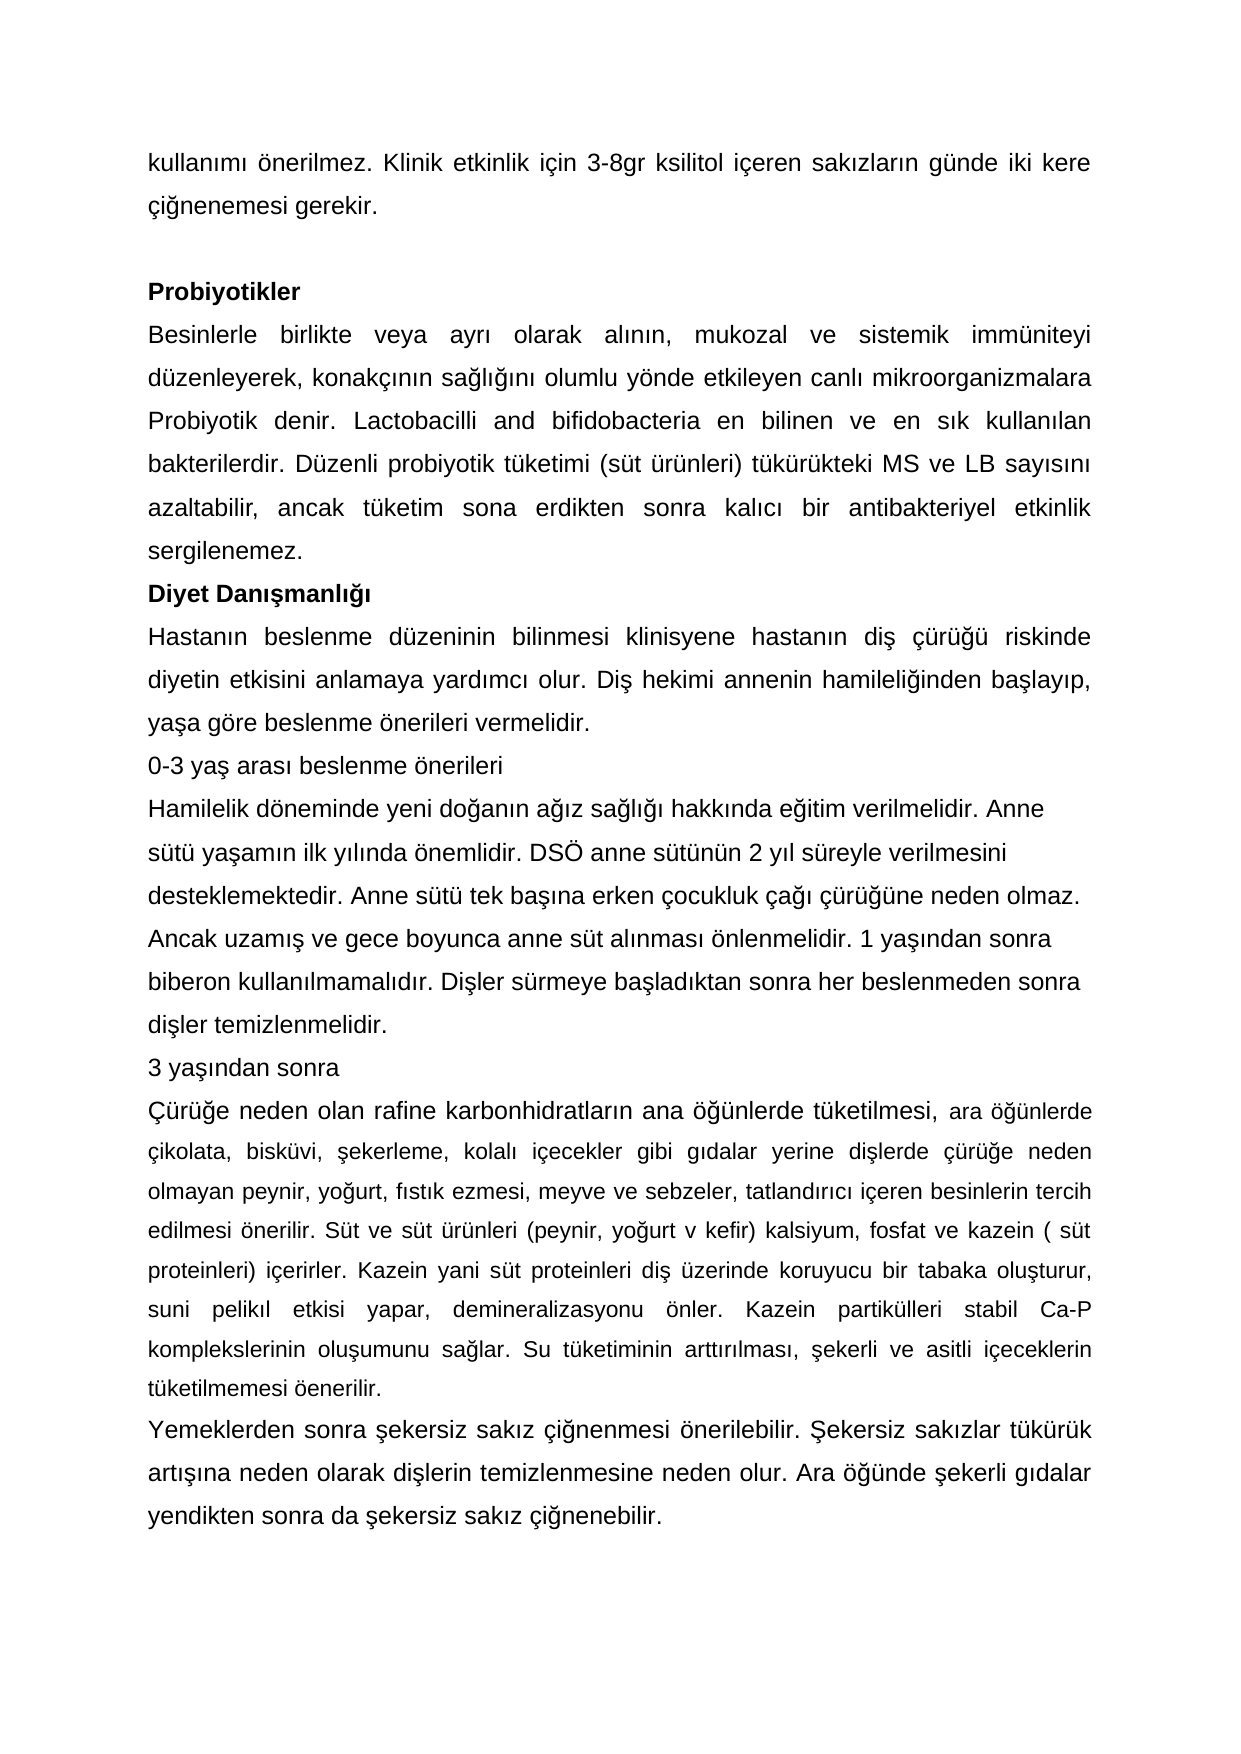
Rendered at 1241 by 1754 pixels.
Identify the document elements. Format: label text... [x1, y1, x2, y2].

text 3 yaşından sonra [148, 1053, 1093, 1082]
text Yemeklerden sonra şekersiz sakız çiğnenmesi önerilebilir. Şekersiz sakızlar tükürük artışına neden olarak dişlerin temizlenmesine neden olur. Ara öğünde şekerli gıdalar yendikten sonra da şekersiz sakız çiğnenebilir. [148, 1414, 1093, 1529]
text Hastanın beslenme düzeninin bilinmesi klinisyene hastanın diş çürüğü riskinde diyetin etkisini anlamaya yardımcı olur. Diş hekimi annenin hamileliğinden başlayıp, yaşa göre beslenme önerileri vermelidir. [148, 622, 1093, 737]
text Besinlerle birlikte veya ayrı olarak alının, mukozal ve sistemik immüniteyi düzenleyerek, konakçının sağlığını olumlu yönde etkileyen canlı mikroorganizmalara Probiyotik denir. Lactobacilli and bifidobacteria en bilinen ve en sık kullanılan bakterilerdir. Düzenli probiyotik tüketimi (süt ürünleri) tükürükteki MS ve LB sayısını azaltabilir, ancak tüketim sona erdikten sonra kalıcı bir antibakteriyel etkinlik sergilenemez. [148, 320, 1093, 564]
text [148, 148, 1093, 219]
text Probiyotikler [148, 277, 1093, 306]
text 0-3 yaş arası beslenme önerileri Hamilelik döneminde yeni doğanın ağız sağlığı hakkında eğitim verilmelidir. Anne sütü yaşamın ilk yılında önemlidir. DSÖ anne sütünün 2 yıl süreyle verilmesini desteklemektedir. Anne sütü tek başına erken çocukluk çağı çürüğüne neden olmaz. Ancak uzamış ve gece boyunca anne süt alınması önlenmelidir. 1 yaşından sonra biberon kullanılmamalıdır. Dişler sürmeye başladıktan sonra her beslenmeden sonra dişler temizlenmelidir. [148, 751, 1093, 1039]
text Diyet Danışmanlığı [148, 579, 1093, 608]
text Çürüğe neden olan rafine karbonhidratların ana öğünlerde tüketilmesi, ara öğünlerde çikolata, bisküvi, şekerleme, kolalı içecekler gibi gıdalar yerine dişlerde çürüğe neden olmayan peynir, yoğurt, fıstık ezmesi, meyve ve sebzeler, tatlandırıcı içeren besinlerin tercih edilmesi önerilir. Süt ve süt ürünleri (peynir, yoğurt v kefir) kalsiyum, fosfat ve kazein ( süt proteinleri) içerirler. Kazein yani süt proteinleri diş üzerinde koruyucu bir tabaka oluşturur, suni pelikıl etkisi yapar, demineralizasyonu önler. Kazein partikülleri stabil Ca-P komplekslerinin oluşumunu sağlar. Su tüketiminin arttırılması, şekerli ve asitli içeceklerin tüketilmemesi öenerilir. [148, 1096, 1093, 1401]
